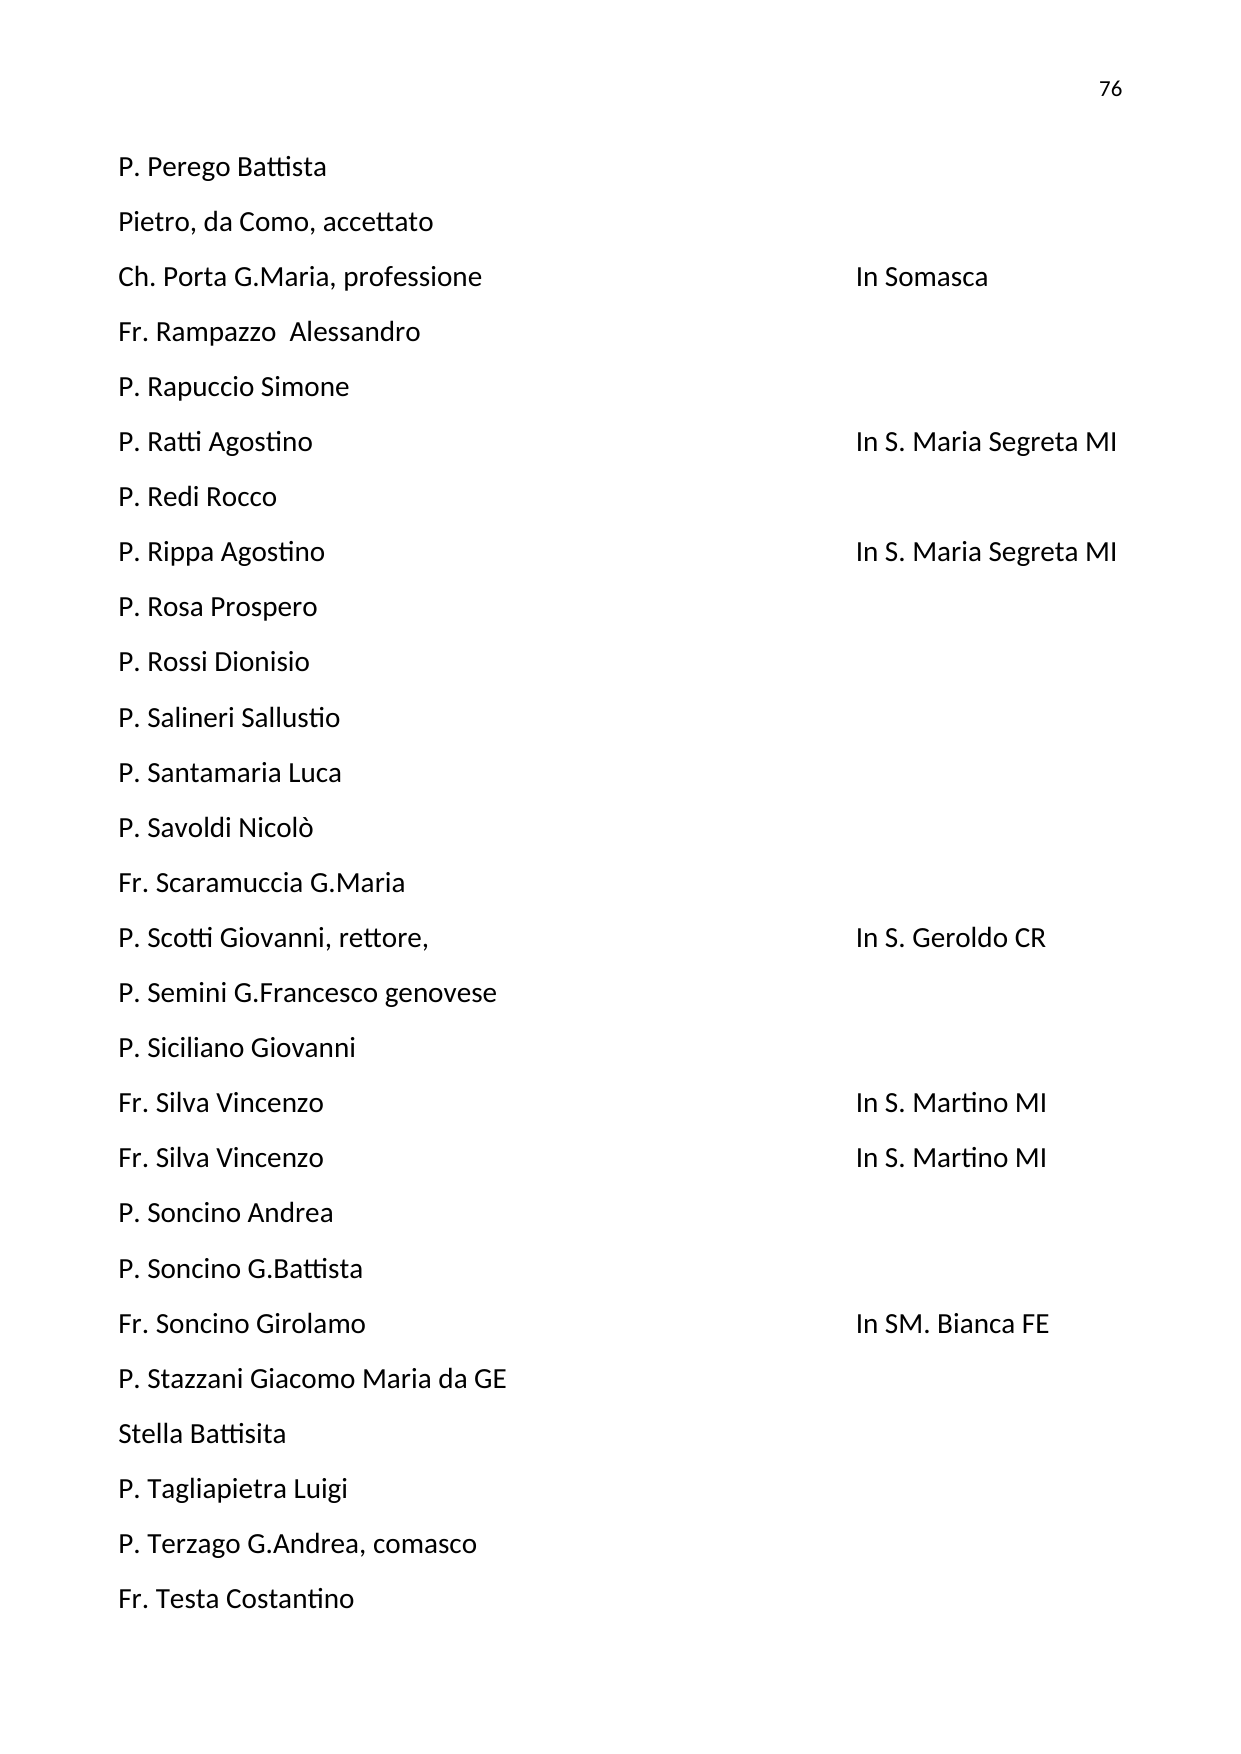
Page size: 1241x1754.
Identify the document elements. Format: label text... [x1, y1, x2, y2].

text P. Perego Battista [118, 148, 1122, 183]
text P. Rossi Dionisio [118, 643, 1122, 679]
text Fr. Scaramuccia G.Maria [118, 864, 1122, 899]
text P. Semini G.Francesco genovese [118, 974, 1122, 1010]
text P. Tagliapietra Luigi [118, 1470, 1122, 1506]
text P. Ratti Agostino In S. Maria Segreta MI [118, 423, 1122, 459]
text P. Siciliano Giovanni [118, 1029, 1122, 1065]
text P. Savoldi Nicolò [118, 809, 1122, 844]
text P. Rosa Prospero [118, 588, 1122, 624]
text P. Scotti Giovanni, rettore, In S. Geroldo CR [118, 919, 1122, 955]
text Fr. Silva Vincenzo In S. Martino MI [118, 1084, 1122, 1120]
text P. Rippa Agostino In S. Maria Segreta MI [118, 533, 1122, 569]
text P. Santamaria Luca [118, 754, 1122, 789]
text Stella Battisita [118, 1415, 1122, 1451]
text Fr. Testa Costantino [118, 1580, 1122, 1616]
text P. Stazzani Giacomo Maria da GE [118, 1360, 1122, 1396]
text Ch. Porta G.Maria, professione In Somasca [118, 258, 1122, 293]
text Pietro, da Como, accettato [118, 203, 1122, 238]
text Fr. Rampazzo Alessandro [118, 313, 1122, 348]
text P. Salineri Sallustio [118, 699, 1122, 734]
text Fr. Soncino Girolamo In SM. Bianca FE [118, 1305, 1122, 1340]
text P. Soncino G.Battista [118, 1250, 1122, 1285]
text P. Redi Rocco [118, 478, 1122, 514]
text P. Terzago G.Andrea, comasco [118, 1525, 1122, 1561]
text P. Rapuccio Simone [118, 368, 1122, 404]
text Fr. Silva Vincenzo In S. Martino MI [118, 1139, 1122, 1175]
text P. Soncino Andrea [118, 1194, 1122, 1230]
